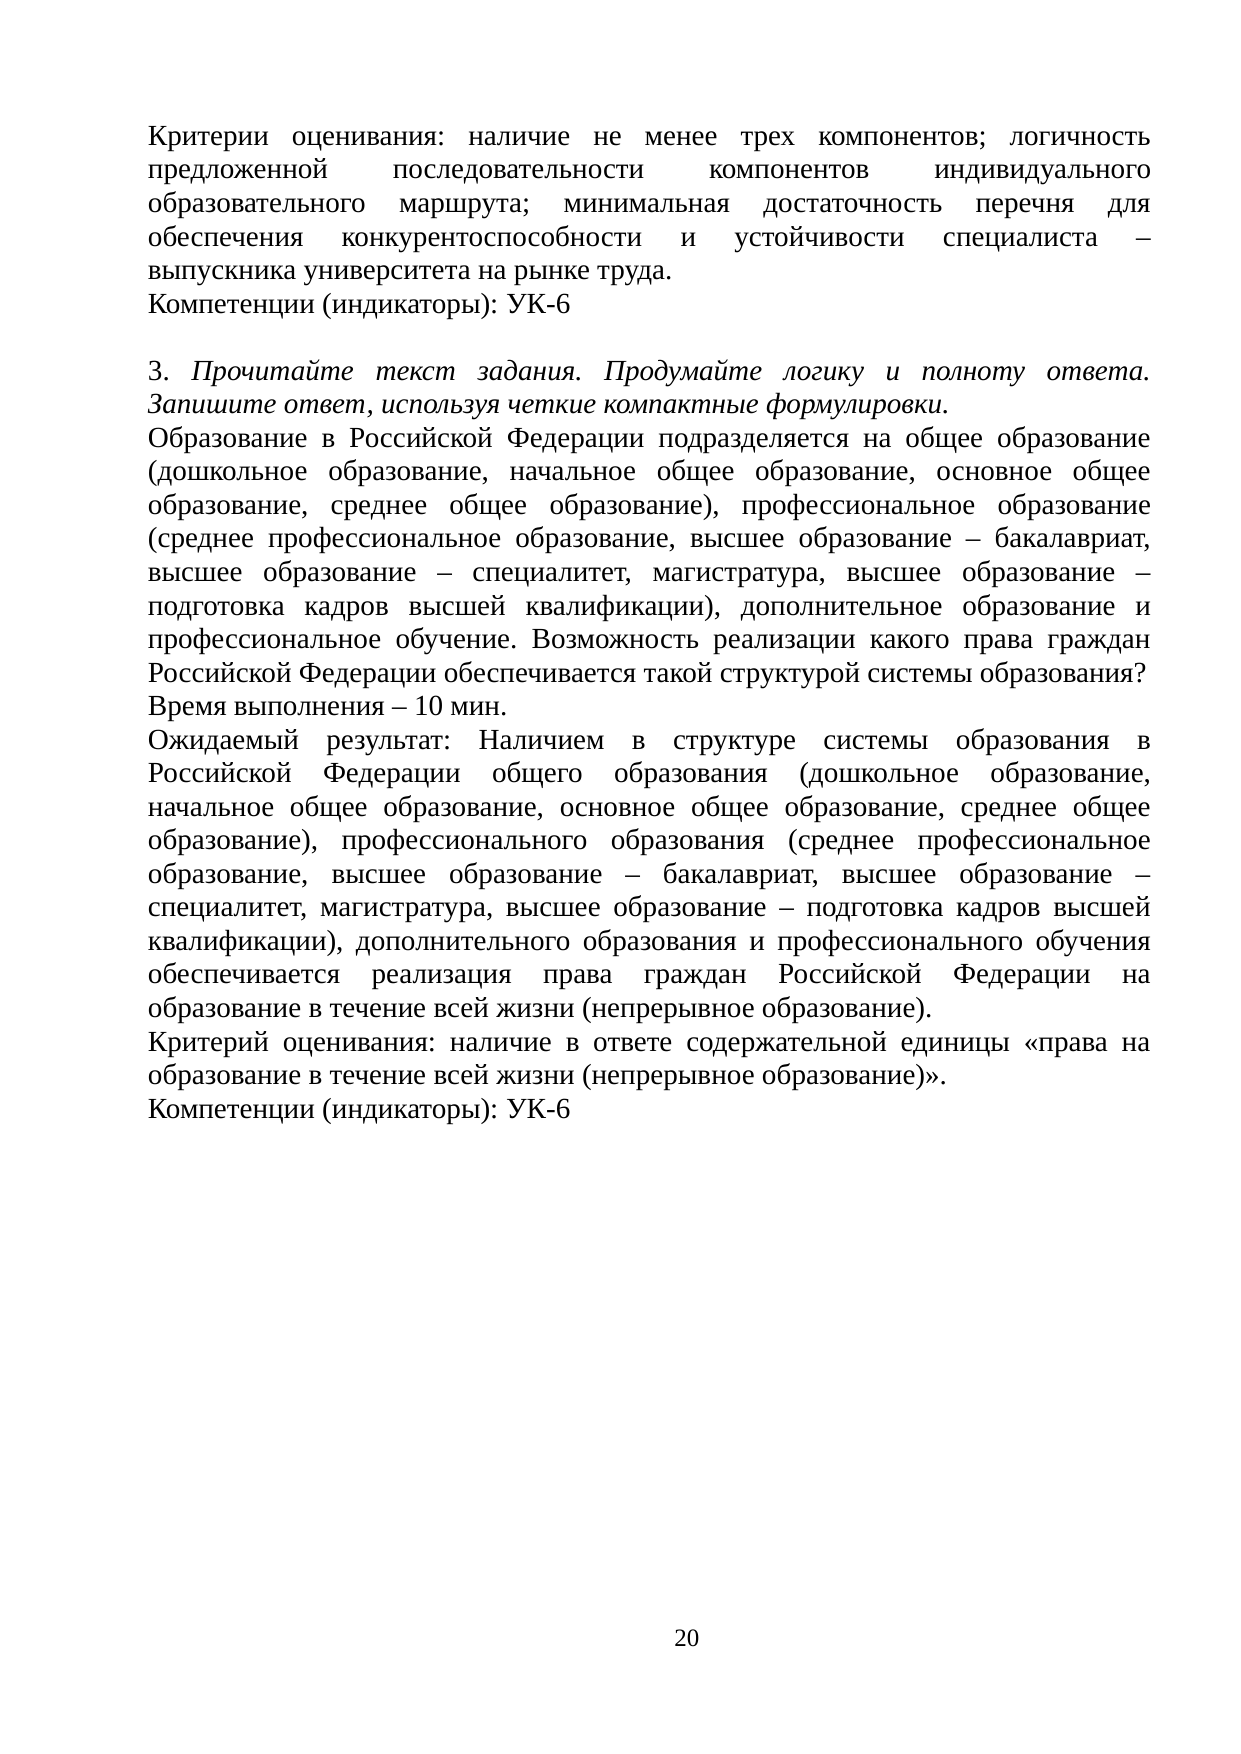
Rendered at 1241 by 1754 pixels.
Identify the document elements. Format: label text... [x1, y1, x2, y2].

text Образование в Российской Федерации подразделяется на общее образование (дошкольное образование, начальное общее образование, основное общее образование, среднее общее образование), профессиональное образование (среднее профессиональное образование, высшее образование – бакалавриат, высшее образование – специалитет, магистратура, высшее образование – подготовка кадров высшей квалификации), дополнительное образование и профессиональное обучение. Возможность реализации какого права граждан Российской Федерации обеспечивается такой структурой системы образования? [148, 420, 1152, 688]
text Компетенции (индикаторы): УК-6 [148, 286, 1152, 319]
text Ожидаемый результат: Наличием в структуре системы образования в Российской Федерации общего образования (дошкольное образование, начальное общее образование, основное общее образование, среднее общее образование), профессионального образования (среднее профессиональное образование, высшее образование – бакалавриат, высшее образование – специалитет, магистратура, высшее образование – подготовка кадров высшей квалификации), дополнительного образования и профессионального обучения обеспечивается реализация права граждан Российской Федерации на образование в течение всей жизни (непрерывное образование). [148, 722, 1152, 1024]
text Компетенции (индикаторы): УК-6 [148, 1091, 1152, 1124]
text Критерии оценивания: наличие не менее трех компонентов; логичность предложенной последовательности компонентов индивидуального образовательного маршрута; минимальная достаточность перечня для обеспечения конкурентоспособности и устойчивости специалиста – выпускника университета на рынке труда. [148, 118, 1152, 286]
text Критерий оценивания: наличие в ответе содержательной единицы «права на образование в течение всей жизни (непрерывное образование)». [148, 1024, 1152, 1091]
text 3. Прочитайте текст задания. Продумайте логику и полноту ответа. Запишите ответ, используя четкие компактные формулировки. [148, 353, 1152, 420]
text Время выполнения – 10 мин. [148, 688, 1152, 722]
